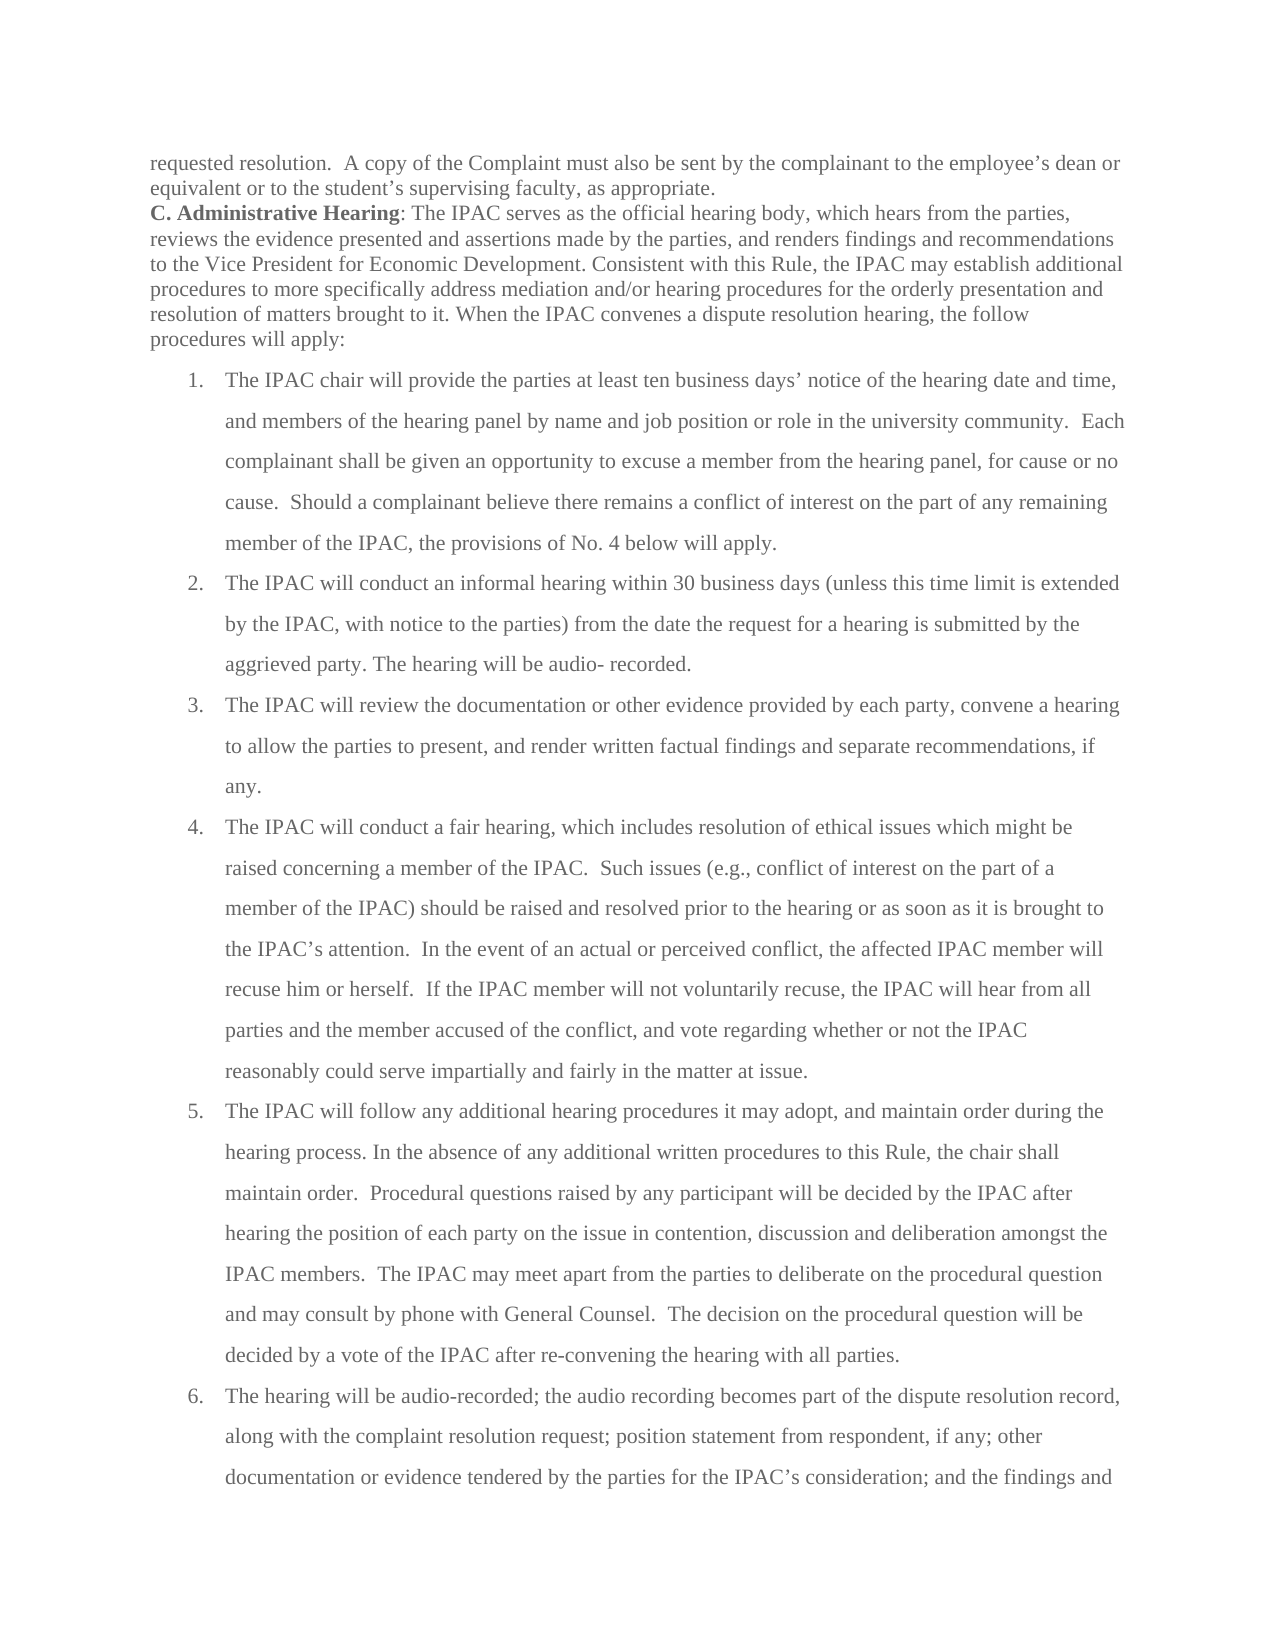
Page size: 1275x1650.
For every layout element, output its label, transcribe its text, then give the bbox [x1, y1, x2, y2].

list The IPAC chair will provide the parties at least ten business days’ notice of the hearing date and time, and members of the hearing panel by name and job position or role in the university community. Each complainant shall be given an opportunity to excuse a member from the hearing panel, for cause or no cause. Should a complainant believe there remains a conflict of interest on the part of any remaining member of the IPAC, the provisions of No. 4 below will apply. [187, 352, 1125, 555]
list The IPAC will review the documentation or other evidence provided by each party, convene a hearing to allow the parties to present, and render written factual findings and separate recommendations, if any. [187, 677, 1125, 798]
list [187, 1367, 1125, 1489]
list The IPAC will conduct an informal hearing within 30 business days (unless this time limit is extended by the IPAC, with notice to the parties) from the date the request for a hearing is submitted by the aggrieved party. The hearing will be audio- recorded. [187, 555, 1125, 677]
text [150, 150, 1125, 200]
list The IPAC will conduct a fair hearing, which includes resolution of ethical issues which might be raised concerning a member of the IPAC. Such issues (e.g., conflict of interest on the part of a member of the IPAC) should be raised and resolved prior to the hearing or as soon as it is brought to the IPAC’s attention. In the event of an actual or perceived conflict, the affected IPAC member will recuse him or herself. If the IPAC member will not voluntarily recuse, the IPAC will hear from all parties and the member accused of the conflict, and vote regarding whether or not the IPAC reasonably could serve impartially and fairly in the matter at issue. [187, 798, 1125, 1083]
list The IPAC will follow any additional hearing procedures it may adopt, and maintain order during the hearing process. In the absence of any additional written procedures to this Rule, the chair shall maintain order. Procedural questions raised by any participant will be decided by the IPAC after hearing the position of each party on the issue in contention, discussion and deliberation amongst the IPAC members. The IPAC may meet apart from the parties to deliberate on the procedural question and may consult by phone with General Counsel. The decision on the procedural question will be decided by a vote of the IPAC after re-convening the hearing with all parties. [187, 1083, 1125, 1367]
text C. Administrative Hearing: The IPAC serves as the official hearing body, which hears from the parties, reviews the evidence presented and assertions made by the parties, and renders findings and recommendations to the Vice President for Economic Development. Consistent with this Rule, the IPAC may establish additional procedures to more specifically address mediation and/or hearing procedures for the orderly presentation and resolution of matters brought to it. When the IPAC convenes a dispute resolution hearing, the follow procedures will apply: [150, 200, 1125, 352]
